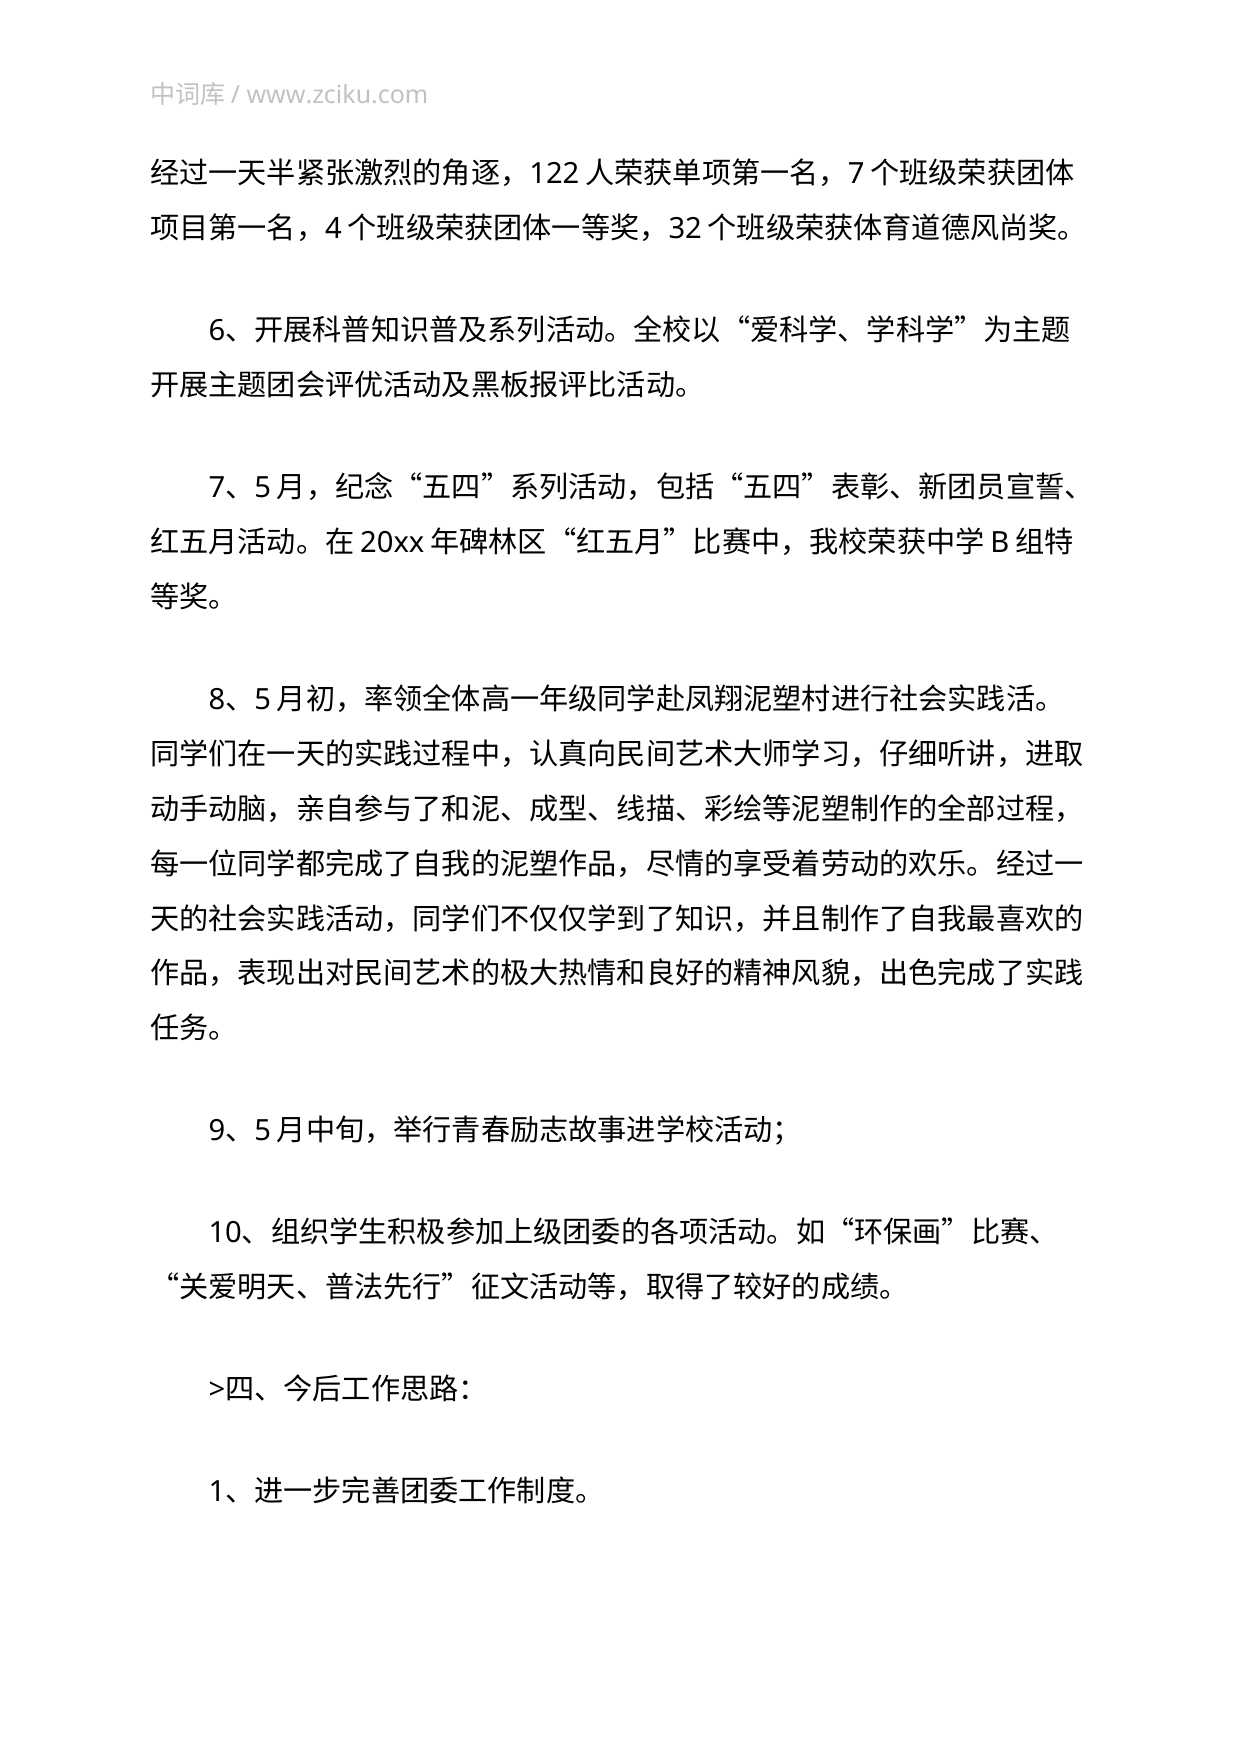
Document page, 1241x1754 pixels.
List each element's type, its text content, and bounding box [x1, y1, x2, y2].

text 1、进一步完善团委工作制度。 [150, 1467, 1090, 1510]
text 9、5月中旬，举行青春励志故事进学校活动； [150, 1107, 1090, 1149]
text >四、今后工作思路： [150, 1366, 1090, 1408]
text 6、开展科普知识普及系列活动。全校以“爱科学、学科学”为主题开展主题团会评优活动及黑板报评比活动。 [150, 307, 1090, 404]
text 7、5月，纪念“五四”系列活动，包括“五四”表彰、新团员宣誓、红五月活动。在20xx年碑林区“红五月”比赛中，我校荣获中学B组特等奖。 [150, 464, 1090, 616]
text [150, 150, 1090, 247]
text 10、组织学生积极参加上级团委的各项活动。如“环保画”比赛、“关爱明天、普法先行”征文活动等，取得了较好的成绩。 [150, 1209, 1090, 1306]
text 8、5月初，率领全体高一年级同学赴凤翔泥塑村进行社会实践活。同学们在一天的实践过程中，认真向民间艺术大师学习，仔细听讲，进取动手动脑，亲自参与了和泥、成型、线描、彩绘等泥塑制作的全部过程，每一位同学都完成了自我的泥塑作品，尽情的享受着劳动的欢乐。经过一天的社会实践活动，同学们不仅仅学到了知识，并且制作了自我最喜欢的作品，表现出对民间艺术的极大热情和良好的精神风貌，出色完成了实践任务。 [150, 676, 1090, 1047]
